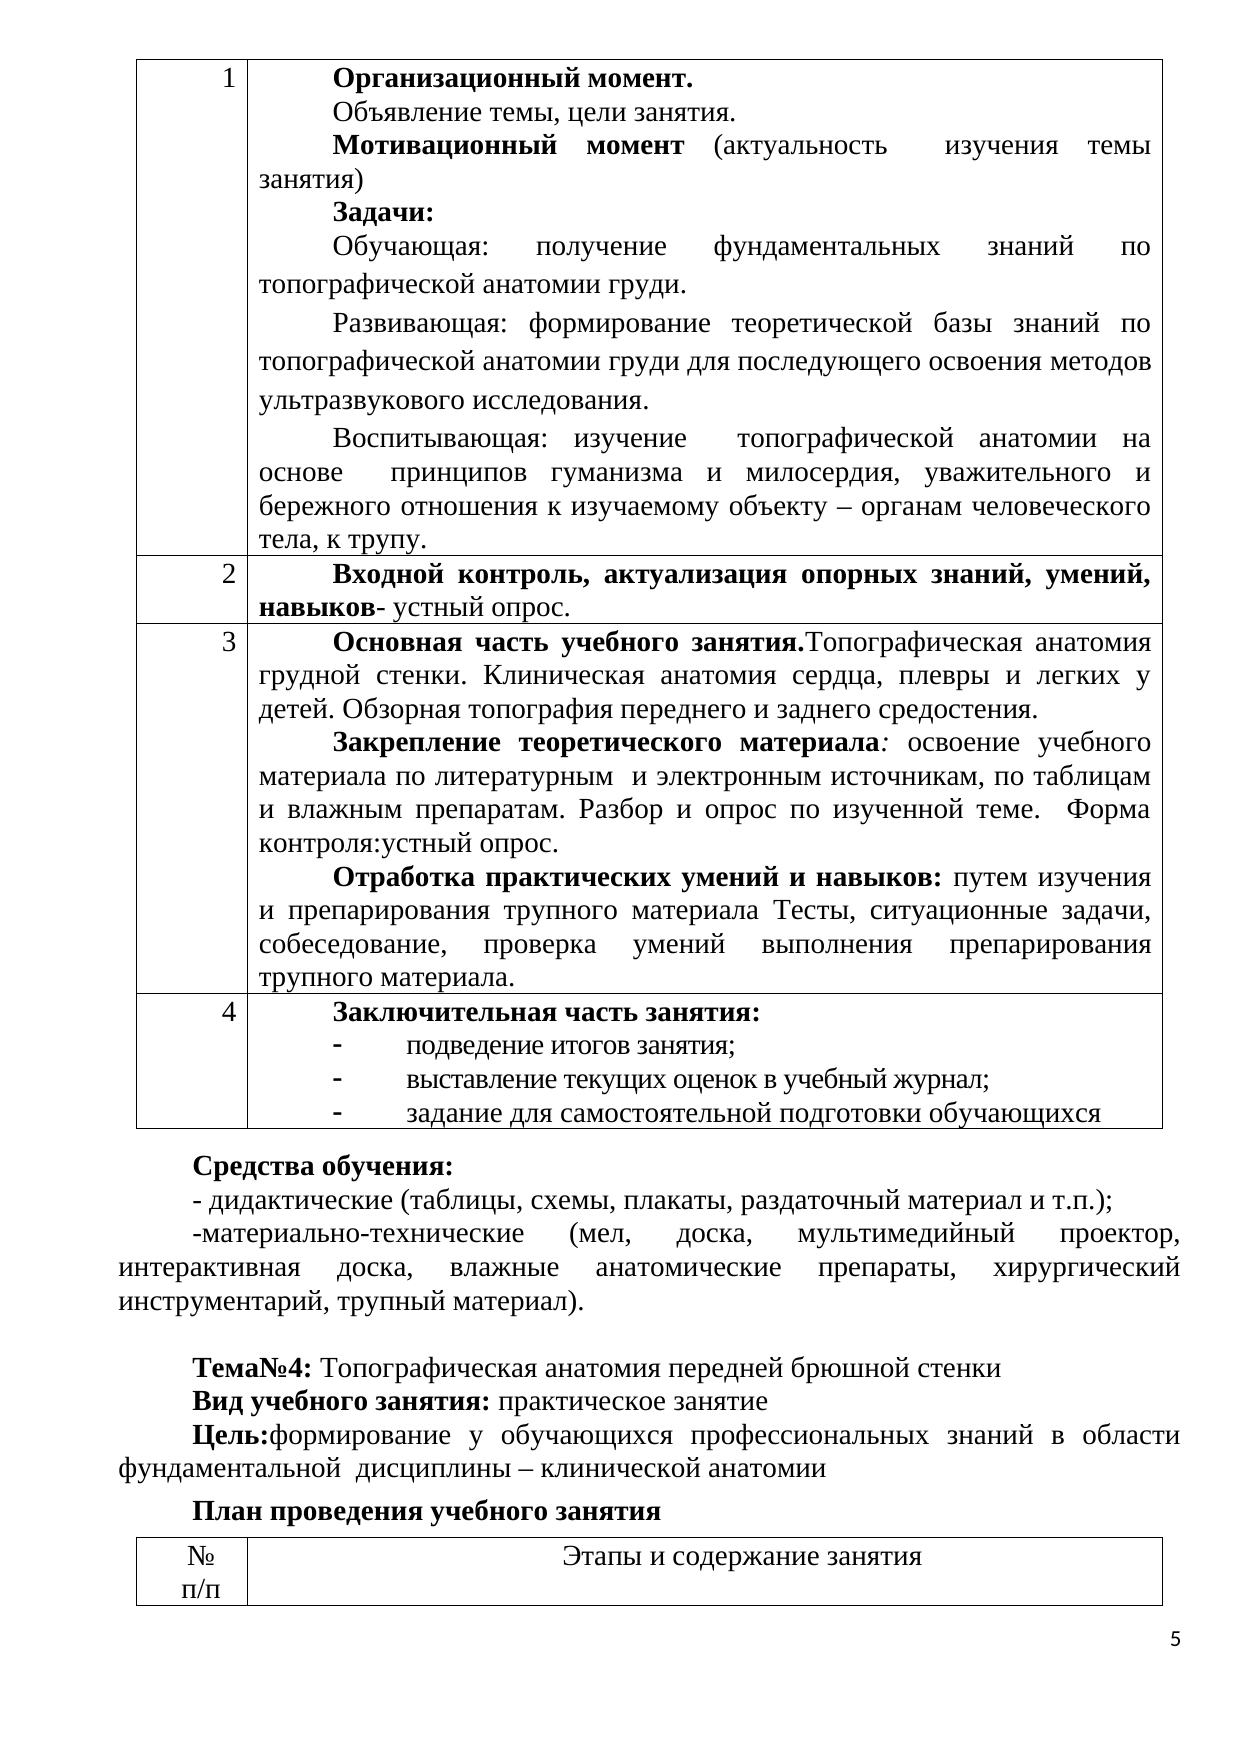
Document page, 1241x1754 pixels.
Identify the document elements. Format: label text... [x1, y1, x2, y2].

text План проведения учебного занятия [118, 1493, 1181, 1527]
text Вид учебного занятия: практическое занятие [118, 1383, 1181, 1417]
text Тема№4: Топографическая анатомия передней брюшной стенки [118, 1350, 1181, 1383]
table_header № п/п [137, 1538, 247, 1605]
table_cell Основная часть учебного занятия.Топографическая анатомия грудной стенки. Клиническая анатомия сердца, плевры и легких у детей. Обзорная топография переднего и заднего средостения. Закрепление теоретического материала: освоение учебного материала по литературным и электронным источникам, по таблицам и влажным препаратам. Разбор и опрос по изученной теме. Форма контроля:устный опрос. Отработка практических умений и навыков: путем изучения и препарирования трупного материала Тесты, ситуационные задачи, собеседование, проверка умений выполнения препарирования трупного материала. [248, 624, 1162, 993]
table_cell 1 [137, 60, 247, 555]
text Цель:формирование у обучающихся профессиональных знаний в области фундаментальной дисциплины – клинической анатомии [118, 1417, 1181, 1484]
table_header Этапы и содержание занятия [248, 1538, 1162, 1605]
table_cell 3 [137, 624, 247, 993]
text Средства обучения: [118, 1148, 1181, 1182]
table_cell Входной контроль, актуализация опорных знаний, умений, навыков- устный опрос. [248, 556, 1162, 623]
text -материально-технические (мел, доска, мультимедийный проектор, интерактивная доска, влажные анатомические препараты, хирургический инструментарий, трупный материал). [118, 1216, 1181, 1316]
table_cell Заключительная часть занятия: подведение итогов занятия; выставление текущих оценок в учебный журнал; задание для самостоятельной подготовки обучающихся [248, 994, 1162, 1128]
text - дидактические (таблицы, схемы, плакаты, раздаточный материал и т.п.); [118, 1182, 1181, 1216]
table_cell 4 [137, 994, 247, 1128]
table_cell 2 [137, 556, 247, 623]
table_cell Организационный момент. Объявление темы, цели занятия. Мотивационный момент (актуальность изучения темы занятия) Задачи: Обучающая: получение фундаментальных знаний по топографической анатомии груди. Развивающая: формирование теоретической базы знаний по топографической анатомии груди для последующего освоения методов ультразвукового исследования. Воспитывающая: изучение топографической анатомии на основе принципов гуманизма и милосердия, уважительного и бережного отношения к изучаемому объекту – органам человеческого тела, к трупу. [248, 60, 1162, 555]
